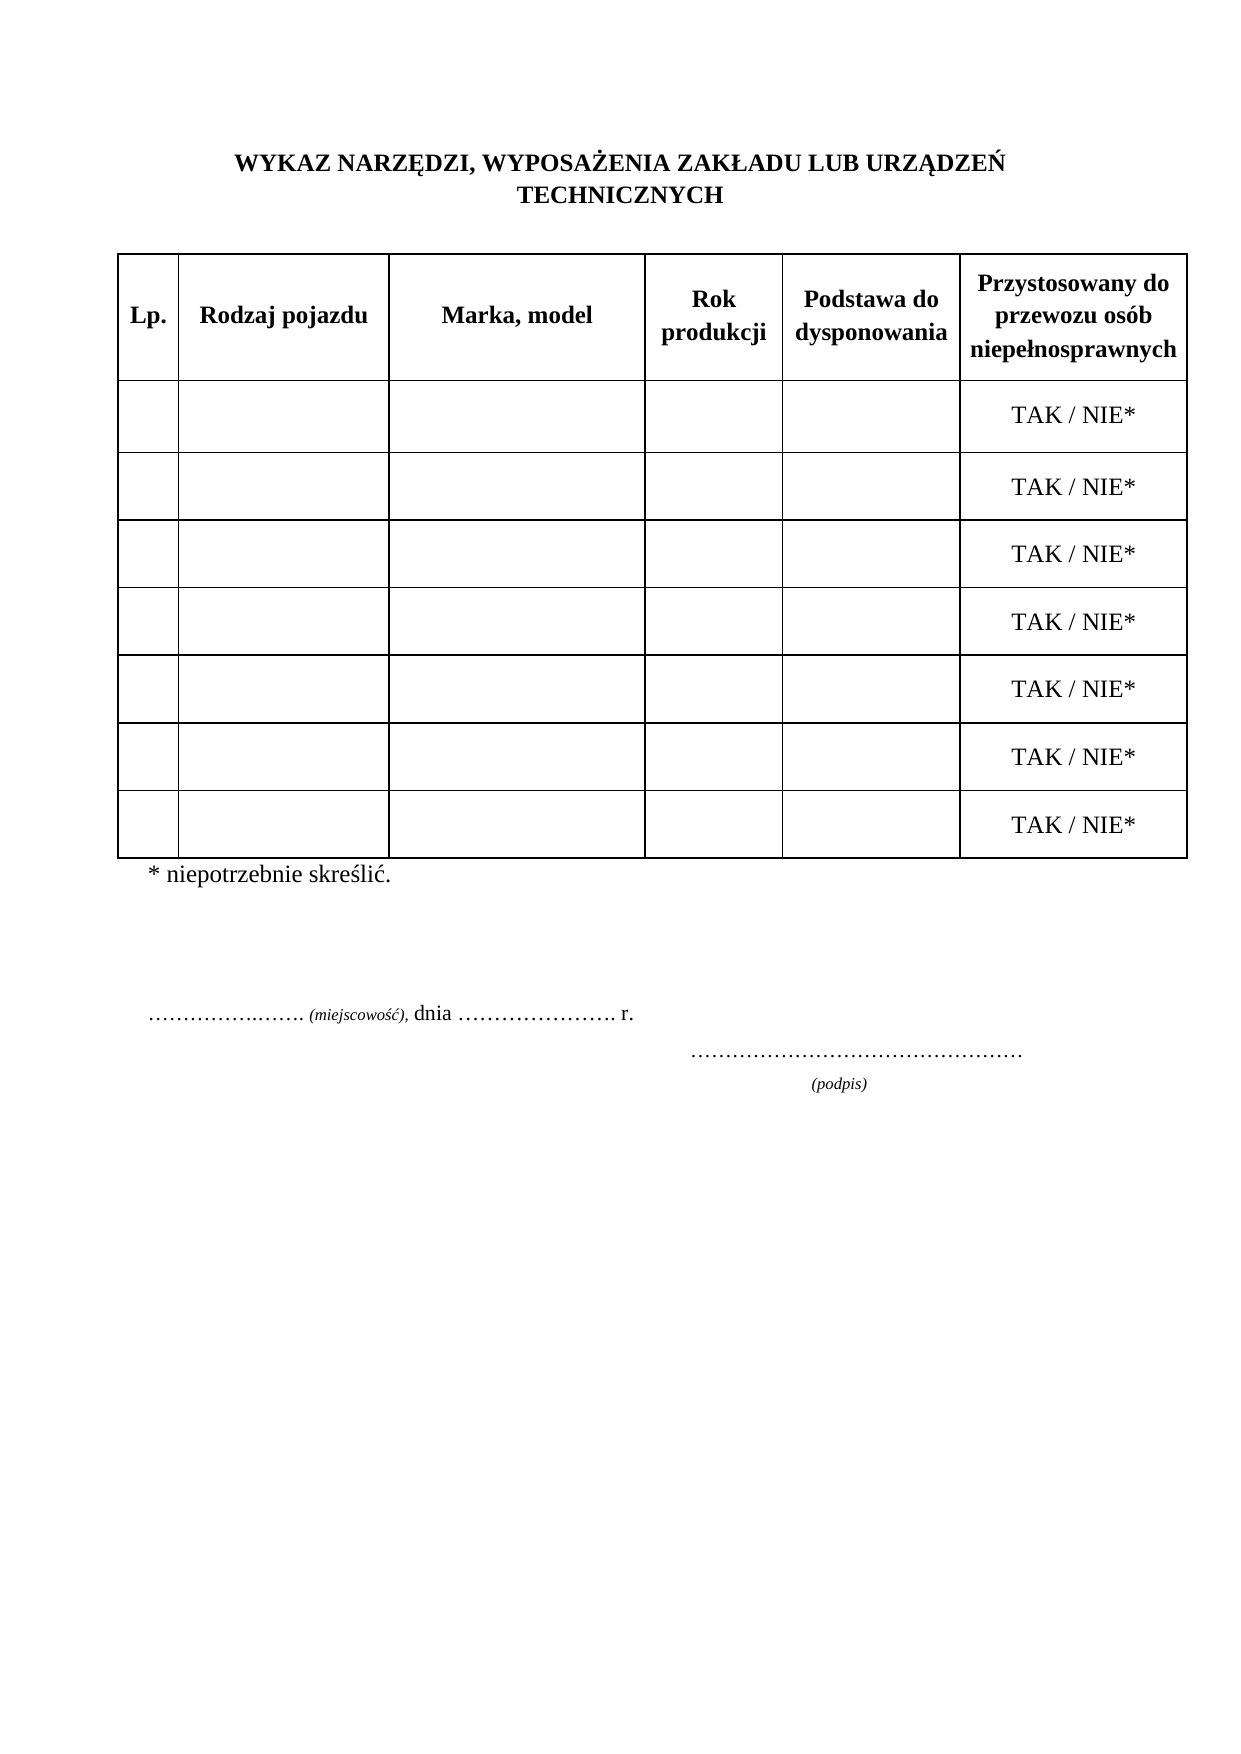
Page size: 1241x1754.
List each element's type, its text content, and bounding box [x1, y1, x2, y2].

text WYKAZ NARZĘDZI, WYPOSAŻENIA ZAKŁADU LUB URZĄDZEŃ TECHNICZNYCH [148, 148, 1093, 209]
table_cell TAK / NIE* [961, 521, 1186, 587]
table_header Lp. [119, 255, 178, 379]
table_cell [119, 656, 178, 722]
table_cell [646, 381, 782, 452]
table_header Podstawa do dysponowania [783, 255, 959, 379]
table_cell [390, 656, 644, 722]
table_cell [119, 588, 178, 654]
table_header Rodzaj pojazdu [179, 255, 388, 379]
table_cell TAK / NIE* [961, 791, 1186, 857]
table_cell TAK / NIE* [961, 656, 1186, 722]
table_cell [119, 453, 178, 519]
table_cell TAK / NIE* [961, 724, 1186, 789]
table_cell [783, 381, 959, 452]
table_cell [119, 724, 178, 789]
table_cell [390, 453, 644, 519]
text …………….……. (miejscowość), dnia …………………. r. [148, 1000, 1093, 1025]
table_cell [179, 381, 388, 452]
table_cell [390, 521, 644, 587]
table_cell [390, 588, 644, 654]
table_header Marka, model [390, 255, 644, 379]
table_cell [119, 381, 178, 452]
table_cell TAK / NIE* [961, 381, 1186, 452]
table_cell TAK / NIE* [961, 588, 1186, 654]
table_cell [783, 724, 959, 789]
table_cell [783, 588, 959, 654]
table_cell [783, 791, 959, 857]
table_header Rok produkcji [646, 255, 782, 379]
table_cell [646, 791, 782, 857]
text ………………………………………… [148, 1038, 1093, 1062]
table_cell [179, 521, 388, 587]
table_cell [179, 453, 388, 519]
table_cell [646, 588, 782, 654]
table_cell [119, 521, 178, 587]
table_cell [783, 453, 959, 519]
table_cell [646, 521, 782, 587]
table_cell [119, 791, 178, 857]
table_cell [646, 453, 782, 519]
text * niepotrzebnie skreślić. [148, 859, 1093, 887]
table_cell [646, 656, 782, 722]
table_cell [179, 724, 388, 789]
text (podpis) [738, 1074, 1093, 1093]
table_cell [646, 724, 782, 789]
table_cell [179, 791, 388, 857]
table_cell [390, 724, 644, 789]
table_cell [390, 791, 644, 857]
table_cell [179, 656, 388, 722]
table_cell TAK / NIE* [961, 453, 1186, 519]
table_cell [783, 656, 959, 722]
table_header Przystosowany do przewozu osób niepełnosprawnych [961, 255, 1186, 379]
table_cell [783, 521, 959, 587]
table_cell [179, 588, 388, 654]
table_cell [390, 381, 644, 452]
